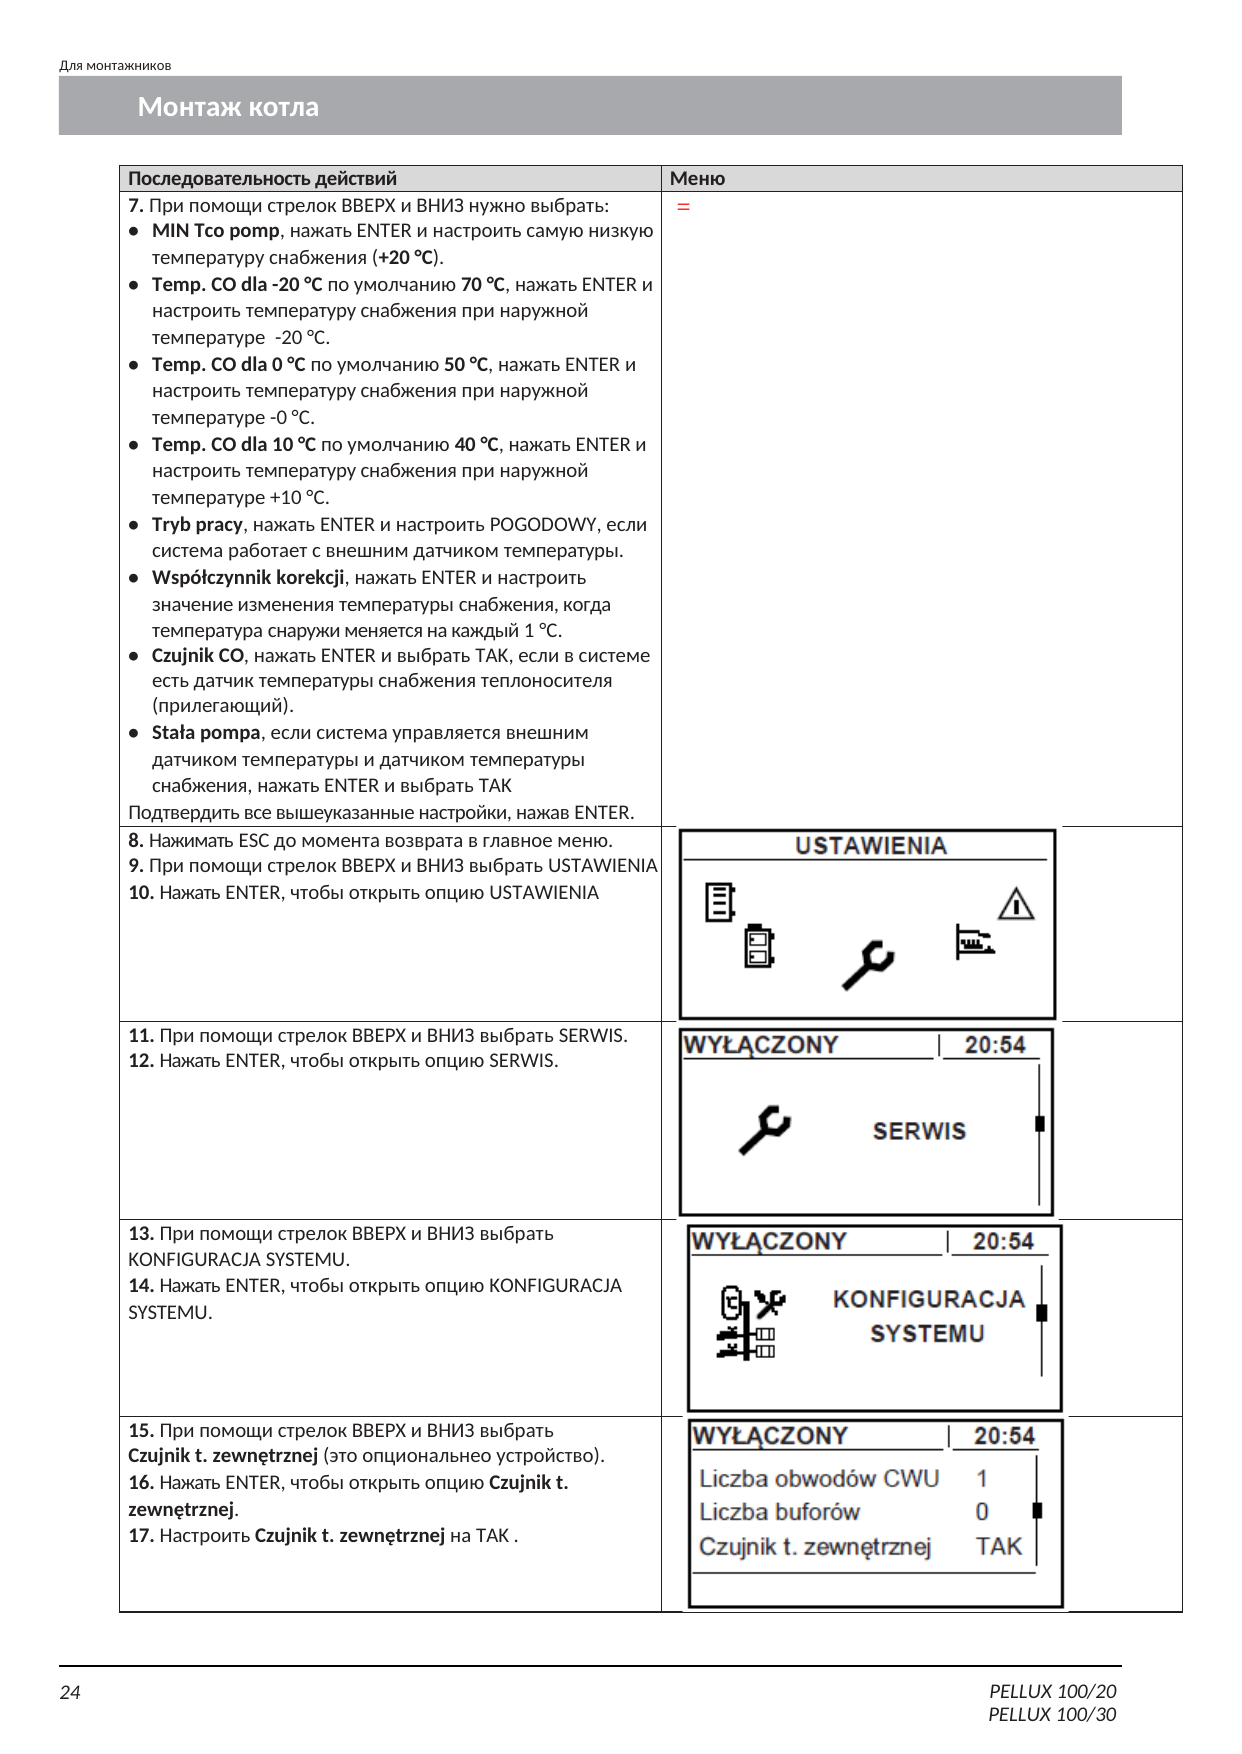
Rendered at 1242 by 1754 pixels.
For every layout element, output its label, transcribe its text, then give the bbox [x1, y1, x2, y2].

table_header Меню [662, 166, 1182, 191]
table_cell 15. При помощи стрелок ВВЕРХ и ВНИЗ выбрать Czujnik t. zewnętrznej (это опциональнео устройство). 16. Нажать ENTER, чтобы открыть опцию Czujnik t. zewnętrznej. 17. Настроить Czujnik t. zewnętrznej на TAK . [120, 1417, 661, 1611]
table_cell 13. При помощи стрелок ВВЕРХ и ВНИЗ выбрать KONFIGURACJA SYSTEMU. 14. Нажать ENTER, чтобы открыть опцию KONFIGURACJA SYSTEMU. [120, 1220, 661, 1416]
table_cell [1069, 1417, 1182, 1611]
table_cell [662, 1417, 682, 1611]
table_cell [1063, 827, 1182, 1021]
table_cell [662, 1022, 676, 1219]
table_cell [1070, 1220, 1182, 1416]
table_cell 8. Нажимать ESC до момента возврата в главное меню. 9. При помощи стрелок ВВЕРХ и ВНИЗ выбрать USTAWIENIA 10. Нажать ENTER, чтобы открыть опцию USTAWIENIA [120, 827, 661, 1021]
table_cell 11. При помощи стрелок ВВЕРХ и ВНИЗ выбрать SERWIS. 12. Нажать ENTER, чтобы открыть опцию SERWIS. [120, 1022, 661, 1219]
table_cell [662, 827, 676, 1021]
table_header Последовательность действий [120, 166, 661, 191]
picture [676, 826, 1070, 1612]
table_cell 7. При помощи стрелок ВВЕРХ и ВНИЗ нужно выбрать: • MIN Tco pomp, нажать ENTER и настроить самую низкую температуру снабжения (+20 °C). • Temp. CO dla -20 °C по умолчанию 70 °C, нажать ENTER и настроить температуру снабжения при наружной температуре -20 °C. • Temp. CO dla 0 °C по умолчанию 50 °C, нажать ENTER и настроить температуру снабжения при наружной температуре -0 °C. • Temp. CO dla 10 °C по умолчанию 40 °C, нажать ENTER и настроить температуру снабжения при наружной температуре +10 °C. • Tryb pracy, нажать ENTER и настроить POGODOWY, если система работает с внешним датчиком температуры. • Współczynnik korekcji, нажать ENTER и настроить значение изменения температуры снабжения, когда температура снаружи меняется на каждый 1 °C. • Czujnik CO, нажать ENTER и выбрать TAK, если в системе есть датчик температуры снабжения теплоносителя (прилегающий). • Stała pompa, если система управляется внешним датчиком температуры и датчиком температуры снабжения, нажать ENTER и выбрать TAK Подтвердить все вышеуказанные настройки, нажав ENTER. [120, 192, 661, 826]
table_cell [1059, 1022, 1182, 1219]
text Монтаж котла [65, 88, 1137, 124]
table_cell = [662, 192, 1182, 826]
table_cell [662, 1220, 681, 1416]
